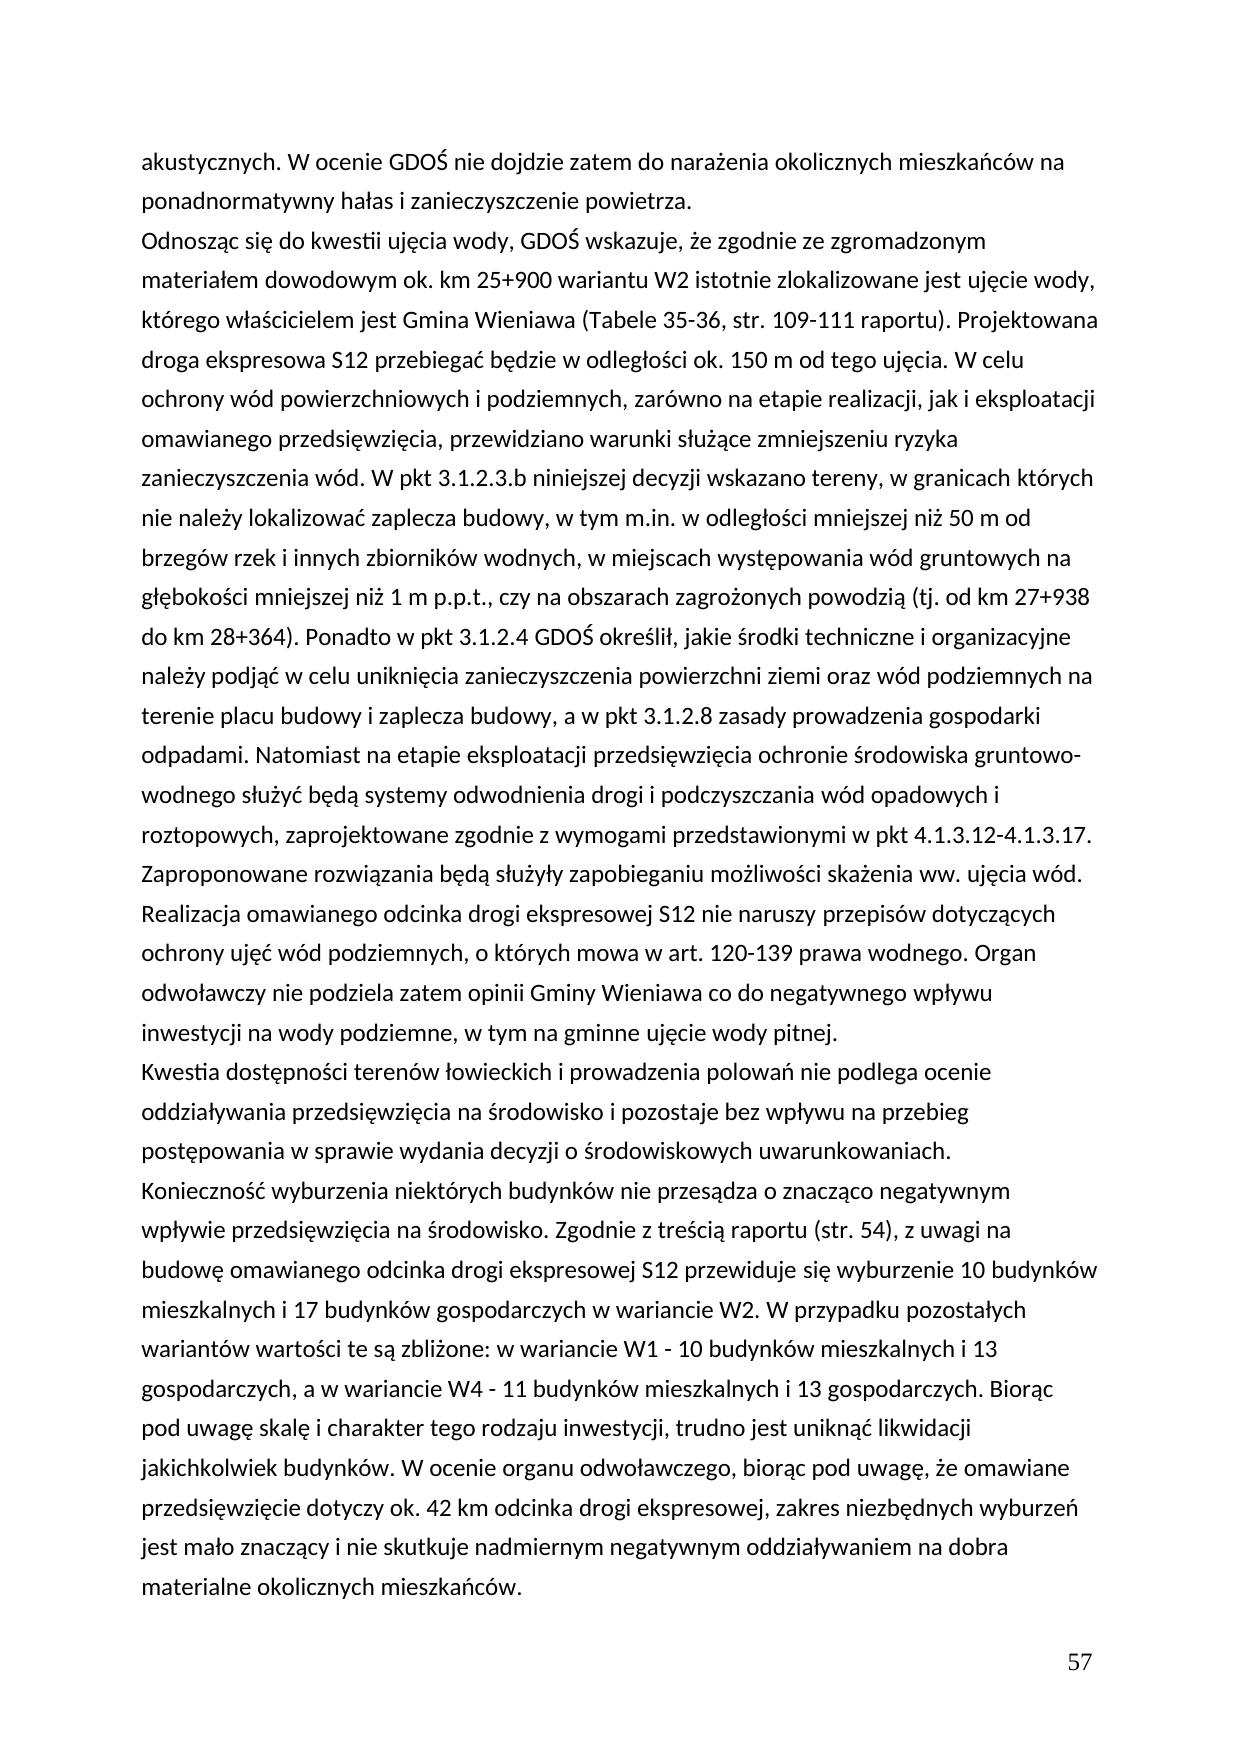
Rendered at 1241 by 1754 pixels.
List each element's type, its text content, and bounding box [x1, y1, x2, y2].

text Kwestia dostępności terenów łowieckich i prowadzenia polowań nie podlega ocenie oddziaływania przedsięwzięcia na środowisko i pozostaje bez wpływu na przebieg postępowania w sprawie wydania decyzji o środowiskowych uwarunkowaniach. [141, 1056, 1099, 1166]
text Odnosząc się do kwestii ujęcia wody, GDOŚ wskazuje, że zgodnie ze zgromadzonym materiałem dowodowym ok. km 25+900 wariantu W2 istotnie zlokalizowane jest ujęcie wody, którego właścicielem jest Gmina Wieniawa (Tabele 35-36, str. 109-111 raportu). Projektowana droga ekspresowa S12 przebiegać będzie w odległości ok. 150 m od tego ujęcia. W celu ochrony wód powierzchniowych i podziemnych, zarówno na etapie realizacji, jak i eksploatacji omawianego przedsięwzięcia, przewidziano warunki służące zmniejszeniu ryzyka zanieczyszczenia wód. W pkt 3.1.2.3.b niniejszej decyzji wskazano tereny, w granicach których nie należy lokalizować zaplecza budowy, w tym m.in. w odległości mniejszej niż 50 m od brzegów rzek i innych zbiorników wodnych, w miejscach występowania wód gruntowych na głębokości mniejszej niż 1 m p.p.t., czy na obszarach zagrożonych powodzią (tj. od km 27+938 do km 28+364). Ponadto w pkt 3.1.2.4 GDOŚ określił, jakie środki techniczne i organizacyjne należy podjąć w celu uniknięcia zanieczyszczenia powierzchni ziemi oraz wód podziemnych na terenie placu budowy i zaplecza budowy, a w pkt 3.1.2.8 zasady prowadzenia gospodarki odpadami. Natomiast na etapie eksploatacji przedsięwzięcia ochronie środowiska gruntowo-wodnego służyć będą systemy odwodnienia drogi i podczyszczania wód opadowych i roztopowych, zaprojektowane zgodnie z wymogami przedstawionymi w pkt 4.1.3.12-4.1.3.17. Zaproponowane rozwiązania będą służyły zapobieganiu możliwości skażenia ww. ujęcia wód. Realizacja omawianego odcinka drogi ekspresowej S12 nie naruszy przepisów dotyczących ochrony ujęć wód podziemnych, o których mowa w art. 120-139 prawa wodnego. Organ odwoławczy nie podziela zatem opinii Gminy Wieniawa co do negatywnego wpływu inwestycji na wody podziemne, w tym na gminne ujęcie wody pitnej. [141, 225, 1099, 1047]
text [141, 146, 1099, 216]
text Konieczność wyburzenia niektórych budynków nie przesądza o znacząco negatywnym wpływie przedsięwzięcia na środowisko. Zgodnie z treścią raportu (str. 54), z uwagi na budowę omawianego odcinka drogi ekspresowej S12 przewiduje się wyburzenie 10 budynków mieszkalnych i 17 budynków gospodarczych w wariancie W2. W przypadku pozostałych wariantów wartości te są zbliżone: w wariancie W1 - 10 budynków mieszkalnych i 13 gospodarczych, a w wariancie W4 - 11 budynków mieszkalnych i 13 gospodarczych. Biorąc pod uwagę skalę i charakter tego rodzaju inwestycji, trudno jest uniknąć likwidacji jakichkolwiek budynków. W ocenie organu odwoławczego, biorąc pod uwagę, że omawiane przedsięwzięcie dotyczy ok. 42 km odcinka drogi ekspresowej, zakres niezbędnych wyburzeń jest mało znaczący i nie skutkuje nadmiernym negatywnym oddziaływaniem na dobra materialne okolicznych mieszkańców. [141, 1175, 1099, 1601]
